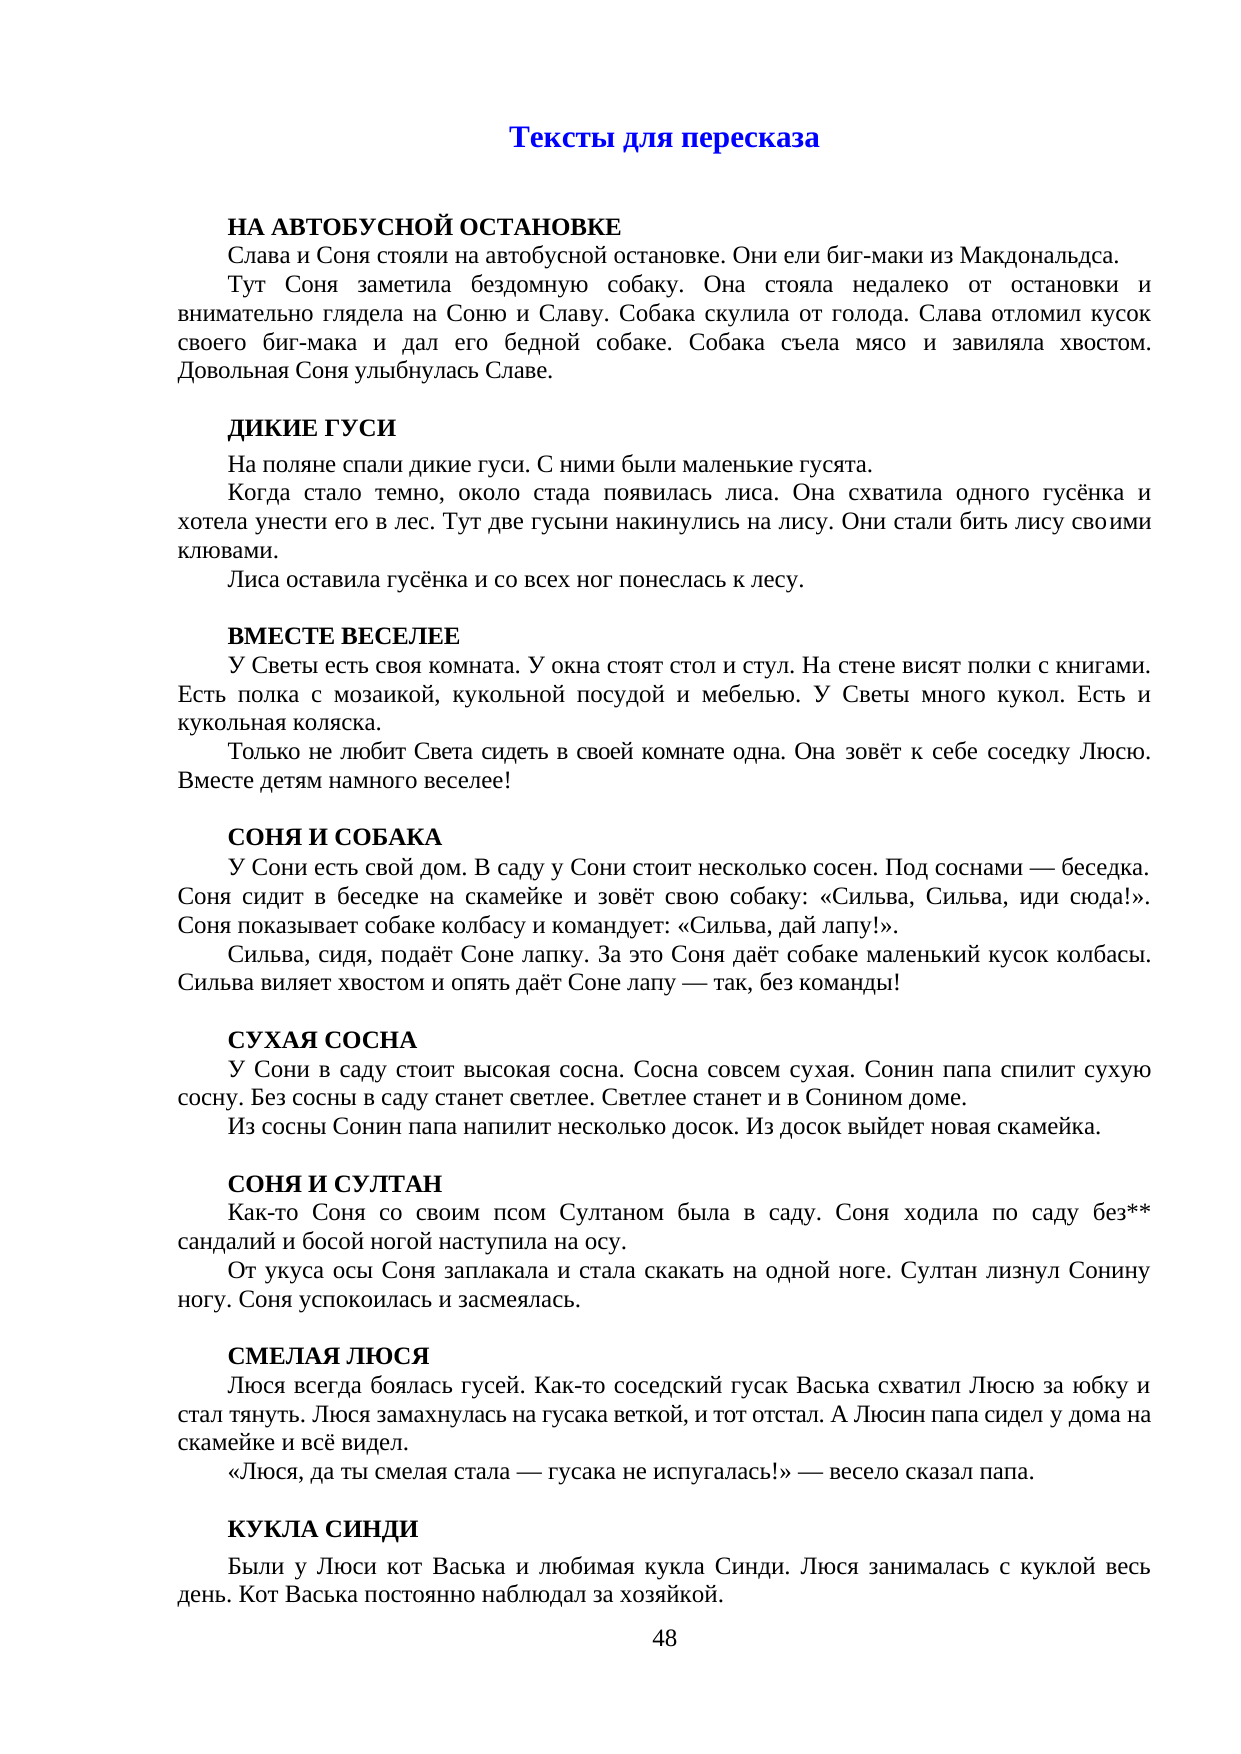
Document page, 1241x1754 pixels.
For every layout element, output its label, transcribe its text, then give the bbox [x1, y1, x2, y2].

text СМЕЛАЯ ЛЮСЯ [177, 1341, 1152, 1370]
text Как-то Соня со своим псом Султаном была в саду. Соня ходила по саду без** сандалий и босой ногой наступила на осу. [177, 1197, 1152, 1255]
text ДИКИЕ ГУСИ [177, 413, 1152, 449]
text Только не любит Света сидеть в своей комнате одна. Она зовёт к себе соседку Люсю. Вместе детям намного веселее! [177, 736, 1152, 794]
text У Сони в саду стоит высокая сосна. Сосна совсем сухая. Сонин папа спилит сухую сосну. Без сосны в саду станет светлее. Светлее станет и в Сонином доме. [177, 1054, 1152, 1111]
text Сильва, сидя, подаёт Соне лапку. За это Соня даёт собаке маленький кусок колбасы. Сильва виляет хвостом и опять даёт Соне лапу — так, без команды! [177, 939, 1152, 996]
text Из сосны Сонин папа напилит несколько досок. Из досок выйдет новая скамейка. [177, 1111, 1152, 1140]
text «Люся, да ты смелая стала — гусака не испугалась!» — весело сказал папа. [177, 1456, 1152, 1485]
text НА АВТОБУСНОЙ ОСТАНОВКЕ [177, 212, 1152, 240]
text У Сони есть свой дом. В саду у Сони стоит несколько сосен. Под соснами — беседка. Соня сидит в беседке на скамейке и зовёт свою собаку: «Сильва, Сильва, иди сюда!». Соня показывает собаке колбасу и командует: «Сильва, дай лапу!». [177, 852, 1152, 939]
text Когда стало темно, около стада появилась лиса. Она схватила одного гусёнка и хотела унести его в лес. Тут две гусыни накинулись на лису. Они стали бить лису своими клювами. [177, 477, 1152, 564]
text Тут Соня заметила бездомную собаку. Она стояла недалеко от остановки и внимательно глядела на Соню и Славу. Собака скулила от голода. Слава отломил кусок своего биг-мака и дал его бедной собаке. Собака съела мясо и завиляла хвостом. Довольная Соня улыбнулась Славе. [177, 269, 1152, 384]
text СОНЯ И СУЛТАН [177, 1169, 1152, 1197]
text СОНЯ И СОБАКА [177, 822, 1152, 852]
text Тексты для пересказа [177, 118, 1152, 154]
text КУКЛА СИНДИ [177, 1514, 1152, 1551]
text ВМЕСТЕ ВЕСЕЛЕЕ [177, 621, 1152, 650]
text Слава и Соня стояли на автобусной остановке. Они ели биг-маки из Макдональдса. [177, 240, 1152, 269]
text У Светы есть своя комната. У окна стоят стол и стул. На стене висят полки с книгами. Есть полка с мозаикой, кукольной посудой и мебелью. У Светы много кукол. Есть и кукольная коляска. [177, 650, 1152, 736]
text От укуса осы Соня заплакала и стала скакать на одной ноге. Султан лизнул Сонину ногу. Соня успокоилась и засмеялась. [177, 1255, 1152, 1312]
text На поляне спали дикие гуси. С ними были маленькие гусята. [177, 449, 1152, 477]
text Люся всегда боялась гусей. Как-то соседский гусак Васька схватил Люсю за юбку и стал тянуть. Люся замахнулась на гусака веткой, и тот отстал. А Люсин папа сидел у дома на скамейке и всё видел. [177, 1370, 1152, 1456]
text Лиса оставила гусёнка и со всех ног понеслась к лесу. [177, 564, 1152, 592]
text Были у Люси кот Васька и любимая кукла Синди. Люся занималась с куклой весь день. Кот Васька постоянно наблюдал за хозяйкой. [177, 1551, 1152, 1608]
text СУХАЯ СОСНА [177, 1025, 1152, 1054]
